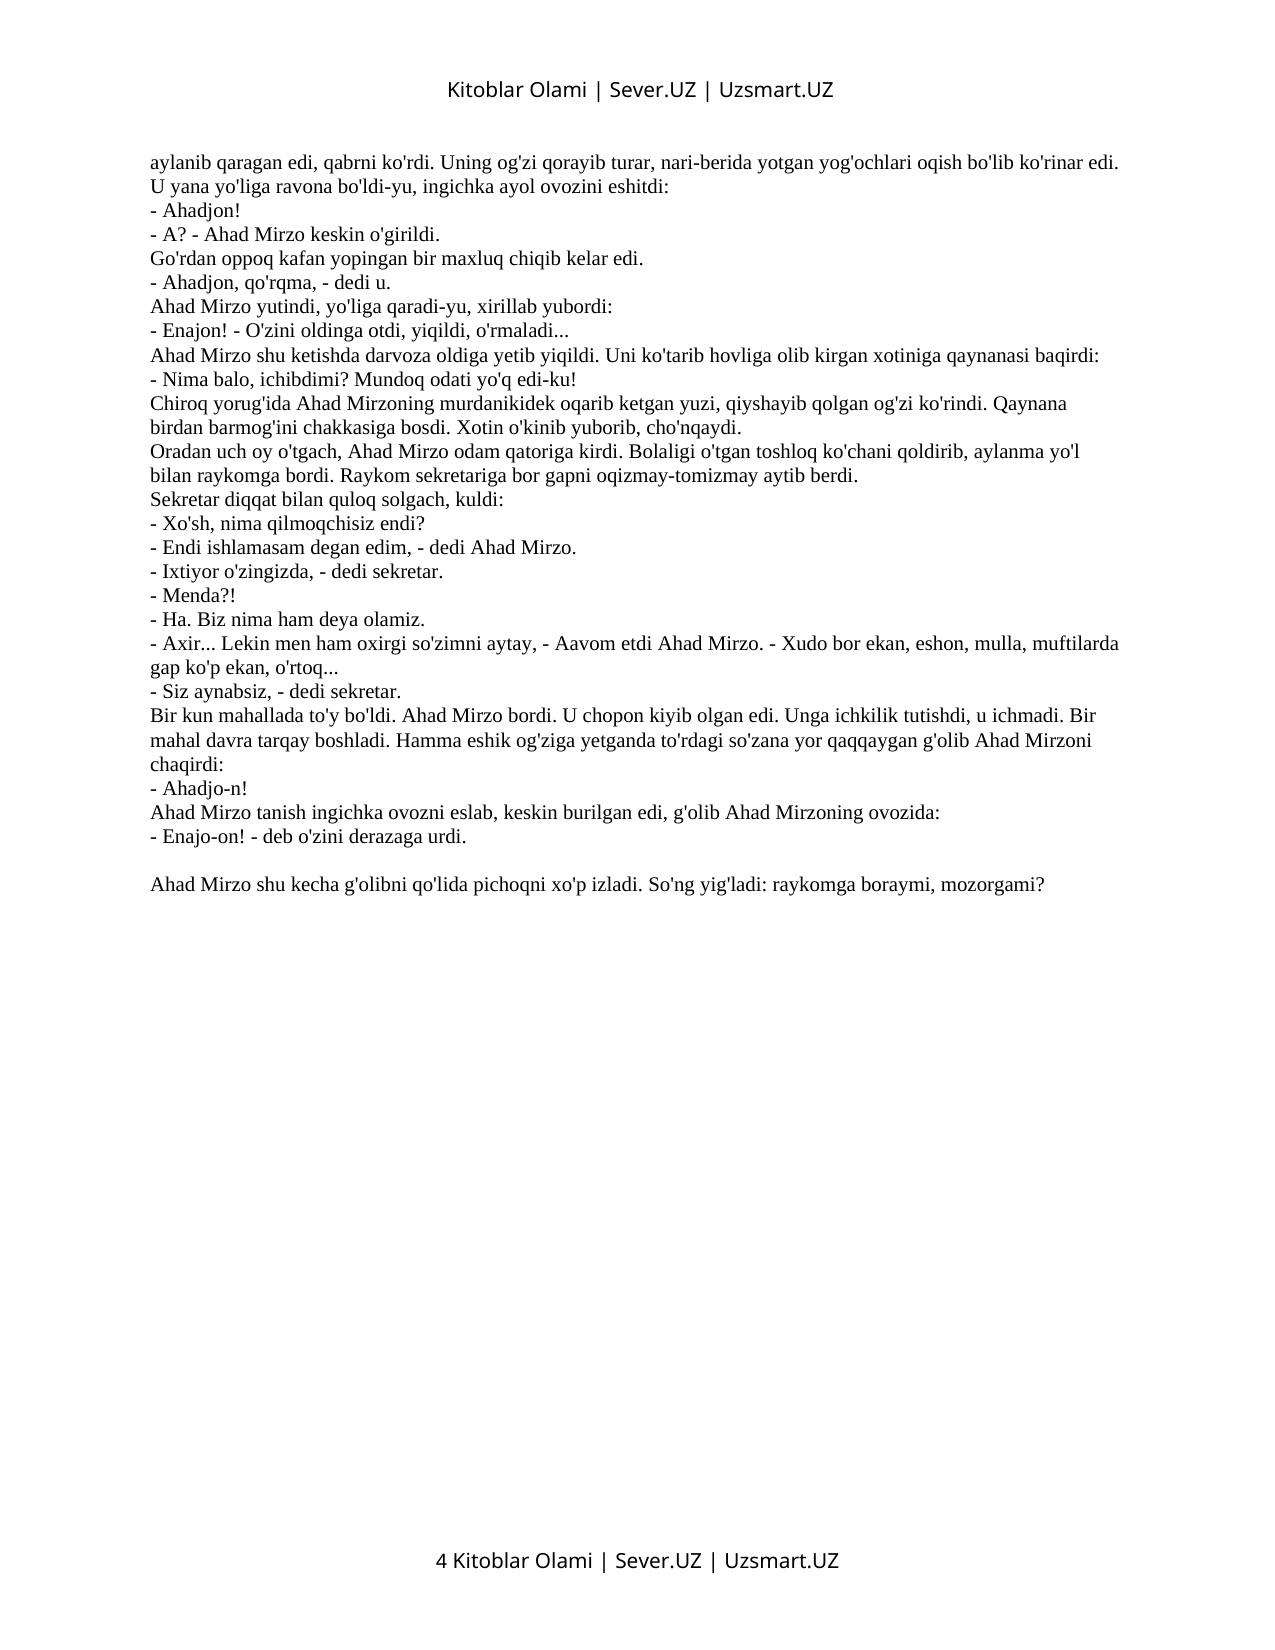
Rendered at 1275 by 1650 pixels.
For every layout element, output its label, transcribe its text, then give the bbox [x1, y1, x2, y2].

text - Enajo-on! - deb o'zini derazaga urdi. [150, 824, 1125, 848]
text Sekretar diqqat bilan quloq solgach, kuldi: [150, 487, 1125, 511]
text - Axir... Lekin men ham oxirgi so'zimni aytay, - Aavom etdi Ahad Mirzo. - Xudo bor ekan, eshon, mulla, muftilarda gap ko'p ekan, o'rtoq... [150, 631, 1125, 679]
text Ahad Mirzo tanish ingichka ovozni eslab, keskin burilgan edi, g'olib Ahad Mirzoning ovozida: [150, 800, 1125, 824]
text - Menda?! [150, 583, 1125, 607]
text - Ahadjon! [150, 198, 1125, 222]
text - Enajon! - O'zini oldinga otdi, yiqildi, o'rmaladi... [150, 318, 1125, 342]
text - Ixtiyor o'zingizda, - dedi sekretar. [150, 559, 1125, 583]
text Ahad Mirzo yutindi, yo'liga qaradi-yu, xirillab yubordi: [150, 294, 1125, 318]
text Bir kun mahallada to'y bo'ldi. Ahad Mirzo bordi. U chopon kiyib olgan edi. Unga ichkilik tutishdi, u ichmadi. Bir mahal davra tarqay boshladi. Hamma eshik og'ziga yetganda to'rdagi so'zana yor qaqqaygan g'olib Ahad Mirzoni chaqirdi: [150, 703, 1125, 776]
text Chiroq yorug'ida Ahad Mirzoning murdanikidek oqarib ketgan yuzi, qiyshayib qolgan og'zi ko'rindi. Qaynana birdan barmog'ini chakkasiga bosdi. Xotin o'kinib yuborib, cho'nqaydi. [150, 391, 1125, 439]
text - Ha. Biz nima ham deya olamiz. [150, 607, 1125, 631]
text Oradan uch oy o'tgach, Ahad Mirzo odam qatoriga kirdi. Bolaligi o'tgan toshloq ko'chani qoldirib, aylanma yo'l bilan raykomga bordi. Raykom sekretariga bor gapni oqizmay-tomizmay aytib berdi. [150, 439, 1125, 487]
text - Ahadjon, qo'rqma, - dedi u. [150, 270, 1125, 294]
text Ahad Mirzo shu kecha g'olibni qo'lida pichoqni xo'p izladi. So'ng yig'ladi: raykomga boraymi, mozorgami? [150, 872, 1125, 896]
text - Endi ishlamasam degan edim, - dedi Ahad Mirzo. [150, 535, 1125, 559]
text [150, 150, 1125, 198]
text - Siz aynabsiz, - dedi sekretar. [150, 679, 1125, 703]
text - Ahadjo-n! [150, 776, 1125, 800]
text - A? - Ahad Mirzo keskin o'girildi. [150, 222, 1125, 246]
text - Xo'sh, nima qilmoqchisiz endi? [150, 511, 1125, 535]
text Ahad Mirzo shu ketishda darvoza oldiga yetib yiqildi. Uni ko'tarib hovliga olib kirgan xotiniga qaynanasi baqirdi: [150, 342, 1125, 367]
text - Nima balo, ichibdimi? Mundoq odati yo'q edi-ku! [150, 367, 1125, 391]
text Go'rdan oppoq kafan yopingan bir maxluq chiqib kelar edi. [150, 246, 1125, 270]
